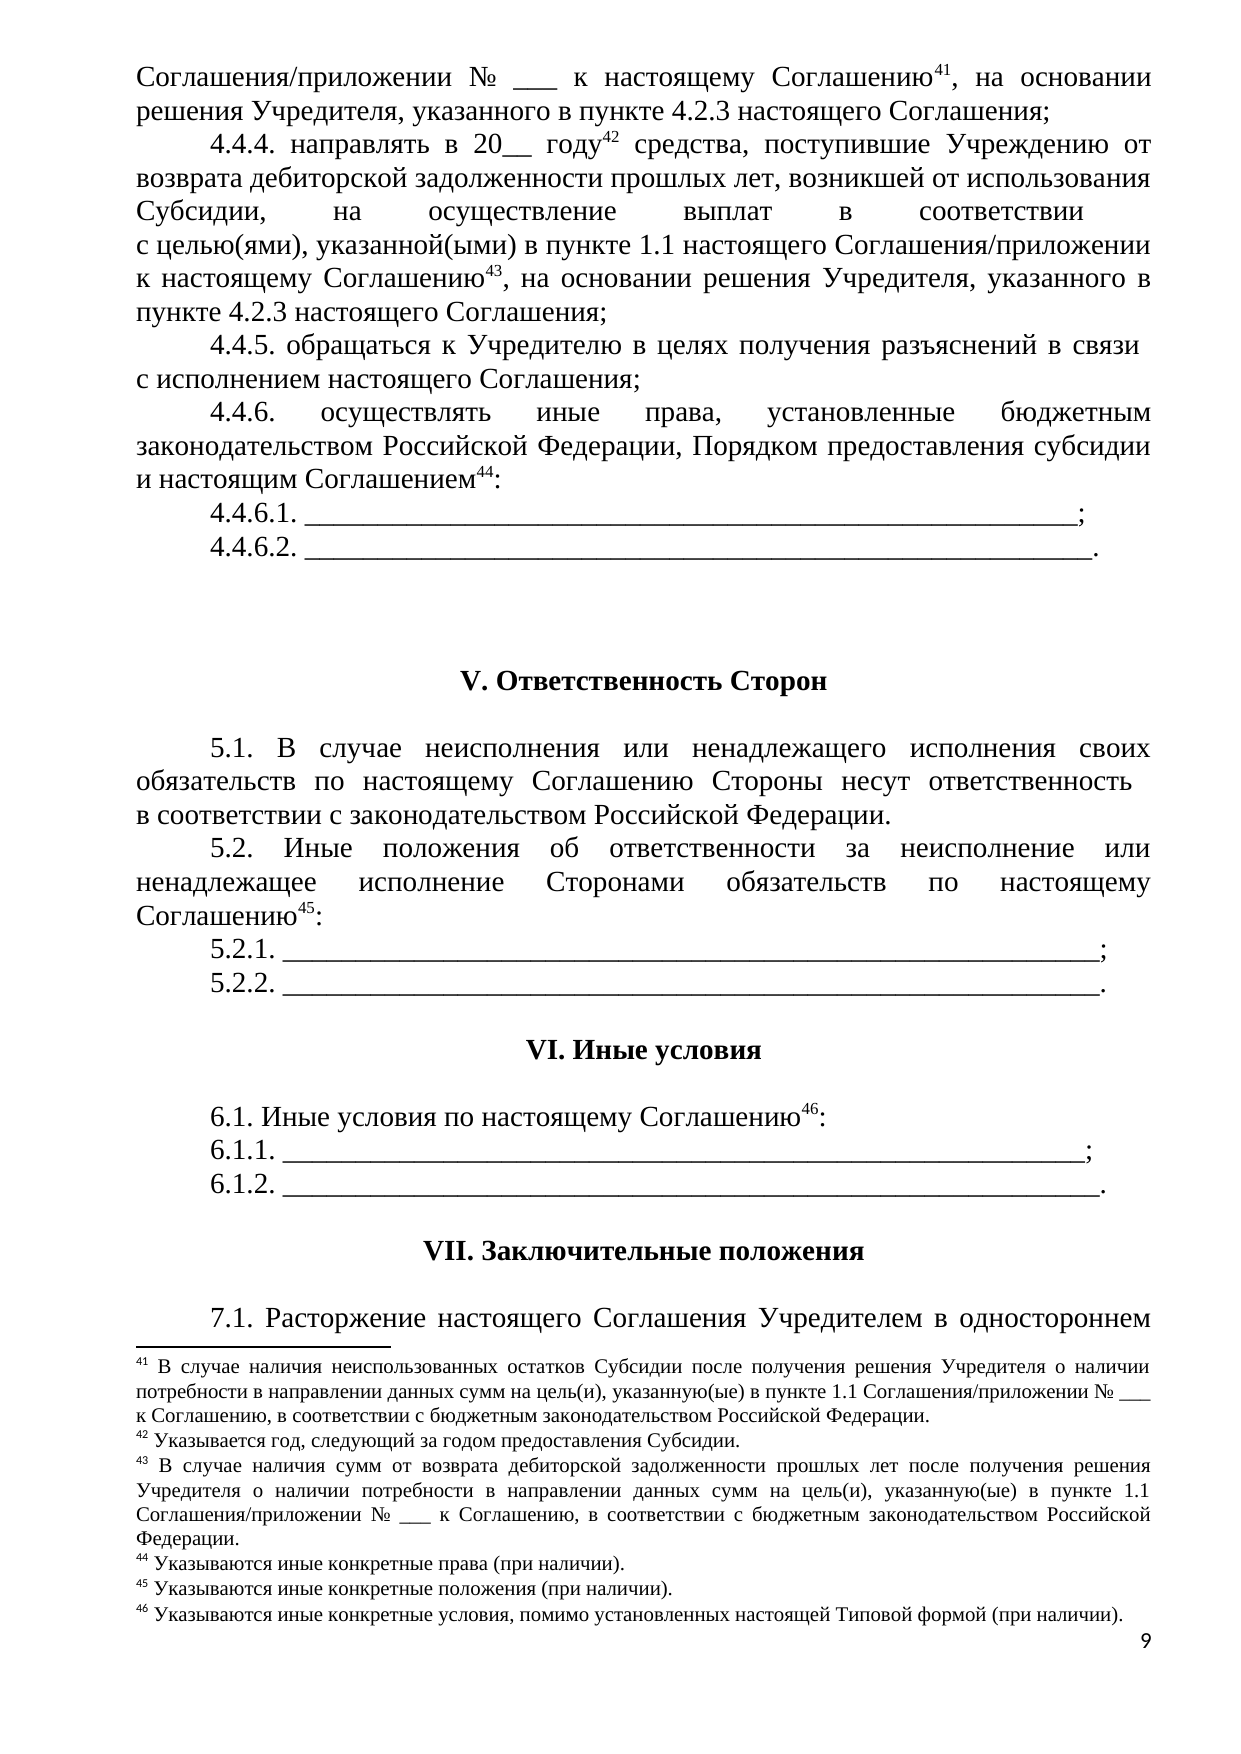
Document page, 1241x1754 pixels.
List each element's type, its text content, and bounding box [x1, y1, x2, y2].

text 4.4.6. осуществлять иные права, установленные бюджетным законодательством Российской Федерации, Порядком предоставления субсидии и настоящим Соглашением: [136, 394, 1152, 495]
text 5.2.2. ________________________________________________________. [136, 965, 1152, 998]
text 6.1.1. _______________________________________________________; [136, 1132, 1152, 1166]
text V. Ответственность Сторон [136, 663, 1152, 696]
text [136, 1300, 1152, 1334]
text VI. Иные условия [136, 1032, 1152, 1065]
text VII. Заключительные положения [136, 1233, 1152, 1267]
text 6.1.2. ________________________________________________________. [136, 1166, 1152, 1199]
text 4.4.6.1. _____________________________________________________; [136, 495, 1152, 529]
text 5.1. В случае неисполнения или ненадлежащего исполнения своих обязательств по настоящему Соглашению Стороны несут ответственность в соответствии с законодательством Российской Федерации. [136, 730, 1152, 831]
text 6.1. Иные условия по настоящему Соглашению: [136, 1099, 1152, 1132]
text 4.4.4. направлять в 20__ году средства, поступившие Учреждению от возврата дебиторской задолженности прошлых лет, возникшей от использования Субсидии, на осуществление выплат в соответствии с целью(ями), указанной(ыми) в пункте 1.1 настоящего Соглашения/приложении к настоящему Соглашению, на основании решения Учредителя, указанного в пункте 4.2.3 настоящего Соглашения; [136, 126, 1152, 327]
text 5.2.1. ________________________________________________________; [136, 931, 1152, 965]
text 4.4.3. направлять в 20__ году не использованный остаток Субсидии, полученный в соответствии с настоящим Соглашением, на осуществление выплат в соответствии с целью(ями), указанной(ыми) в пункте 1.1 настоящего Соглашения/приложении № ___ к настоящему Соглашению, на основании решения Учредителя, указанного в пункте 4.2.3 настоящего Соглашения; [136, 59, 1152, 126]
text 4.4.5. обращаться к Учредителю в целях получения разъяснений в связи с исполнением настоящего Соглашения; [136, 327, 1152, 394]
text 4.4.6.2. ______________________________________________________. [136, 529, 1152, 562]
text 5.2. Иные положения об ответственности за неисполнение или ненадлежащее исполнение Сторонами обязательств по настоящему Соглашению: [136, 831, 1152, 931]
